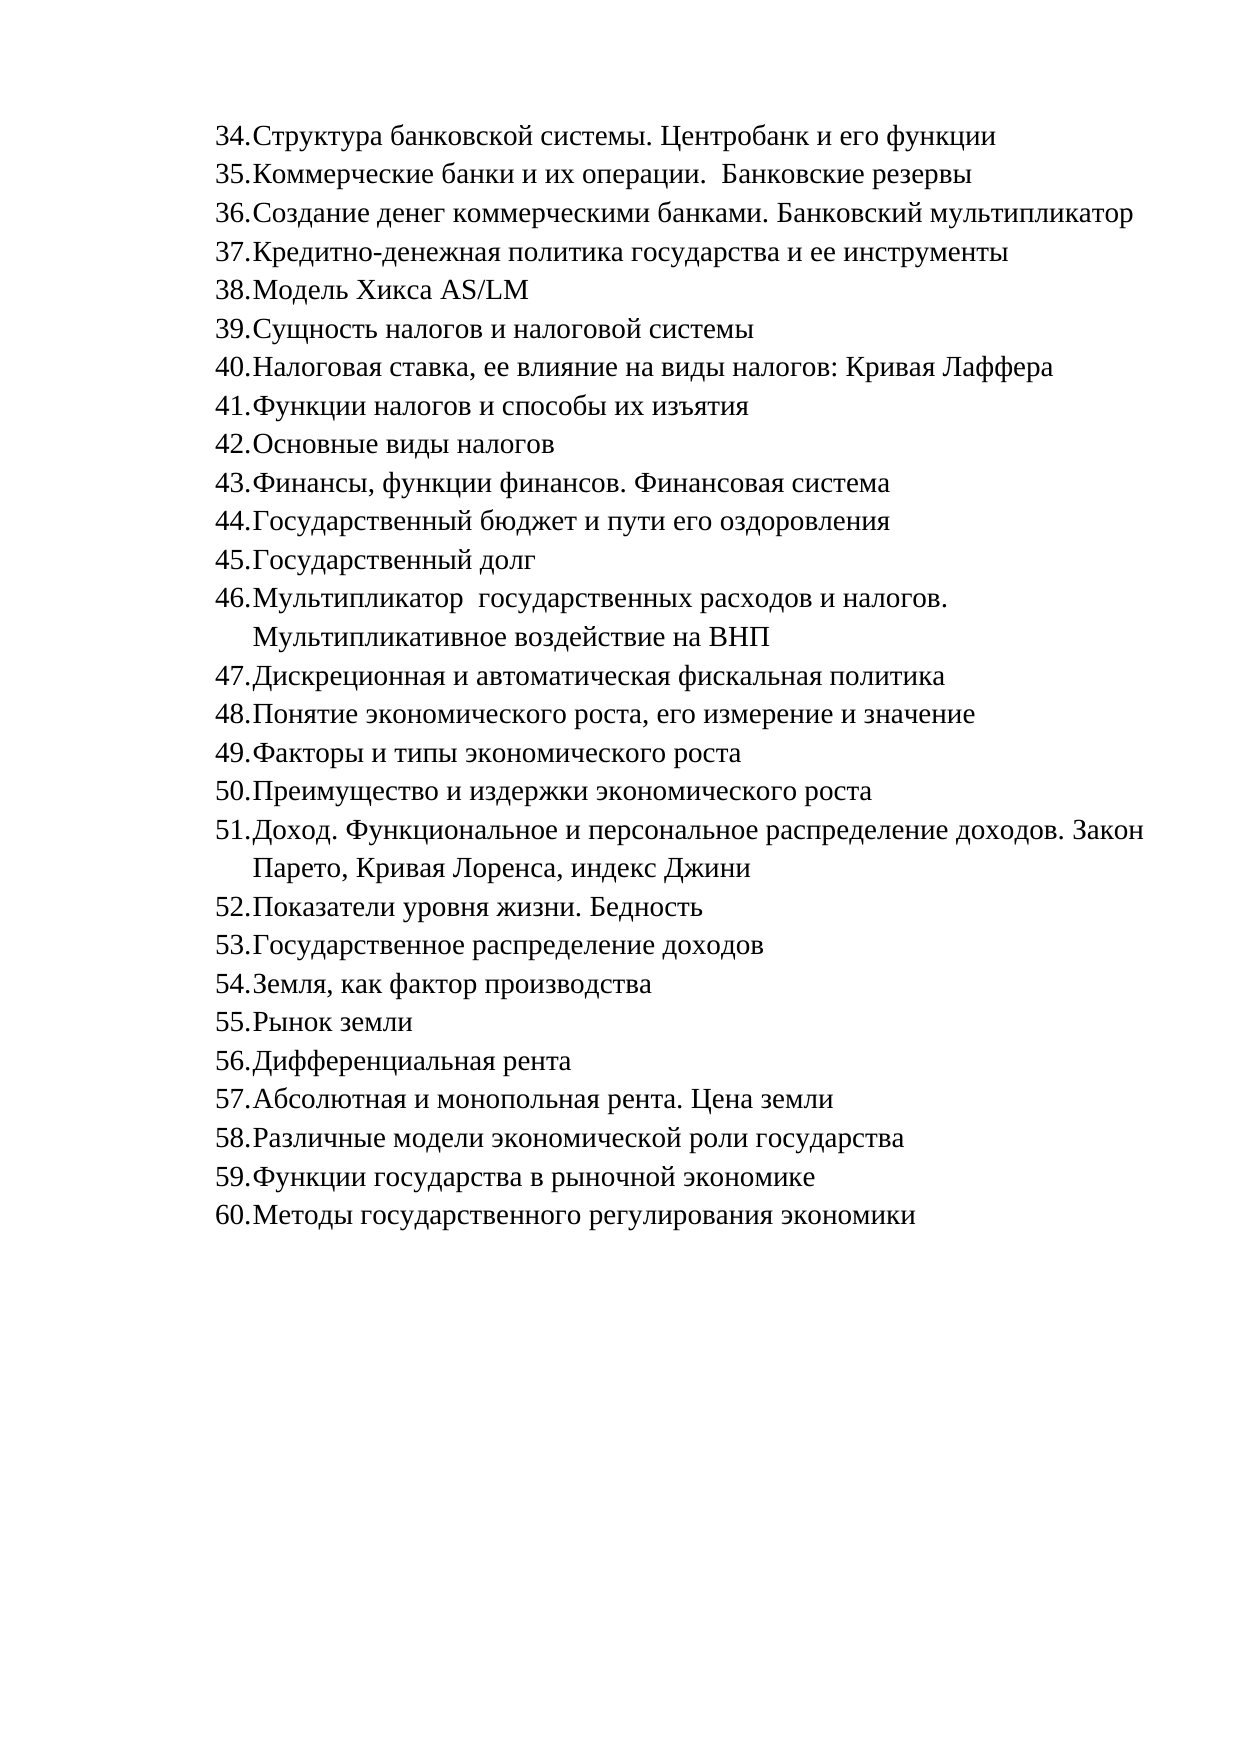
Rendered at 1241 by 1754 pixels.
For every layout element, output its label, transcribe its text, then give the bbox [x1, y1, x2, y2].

list Земля, как фактор производства [215, 966, 1152, 999]
list Сущность налогов и налоговой системы [215, 311, 1152, 344]
list Кредитно-денежная политика государства и ее инструменты [215, 234, 1152, 267]
list Государственный долг [215, 542, 1152, 576]
list Финансы, функции финансов. Финансовая система [215, 465, 1152, 498]
list Дифференциальная рента [215, 1043, 1152, 1077]
list Рынок земли [215, 1004, 1152, 1038]
list Модель Хикса AS/LM [215, 272, 1152, 306]
list Функции налогов и способы их изъятия [215, 388, 1152, 421]
list Коммерческие банки и их операции. Банковские резервы [215, 157, 1152, 190]
list Мультипликатор государственных расходов и налогов. Мультипликативное воздействие на ВНП [215, 581, 1152, 653]
list Государственное распределение доходов [215, 927, 1152, 961]
list Факторы и типы экономического роста [215, 735, 1152, 768]
list Методы государственного регулирования экономики [215, 1197, 1152, 1231]
list Доход. Функциональное и персональное распределение доходов. Закон Парето, Кривая Лоренса, индекс Джини [215, 812, 1152, 884]
list Государственный бюджет и пути его оздоровления [215, 503, 1152, 537]
list Функции государства в рыночной экономике [215, 1159, 1152, 1192]
list Основные виды налогов [215, 426, 1152, 460]
list Налоговая ставка, ее влияние на виды налогов: Кривая Лаффера [215, 349, 1152, 383]
list Структура банковской системы. Центробанк и его функции [215, 118, 1152, 152]
list Показатели уровня жизни. Бедность [215, 889, 1152, 922]
list Понятие экономического роста, его измерение и значение [215, 696, 1152, 730]
list Преимущество и издержки экономического роста [215, 773, 1152, 807]
list Дискреционная и автоматическая фискальная политика [215, 658, 1152, 691]
list Создание денег коммерческими банками. Банковский мультипликатор [215, 195, 1152, 229]
list Различные модели экономической роли государства [215, 1120, 1152, 1154]
list Абсолютная и монопольная рента. Цена земли [215, 1082, 1152, 1115]
